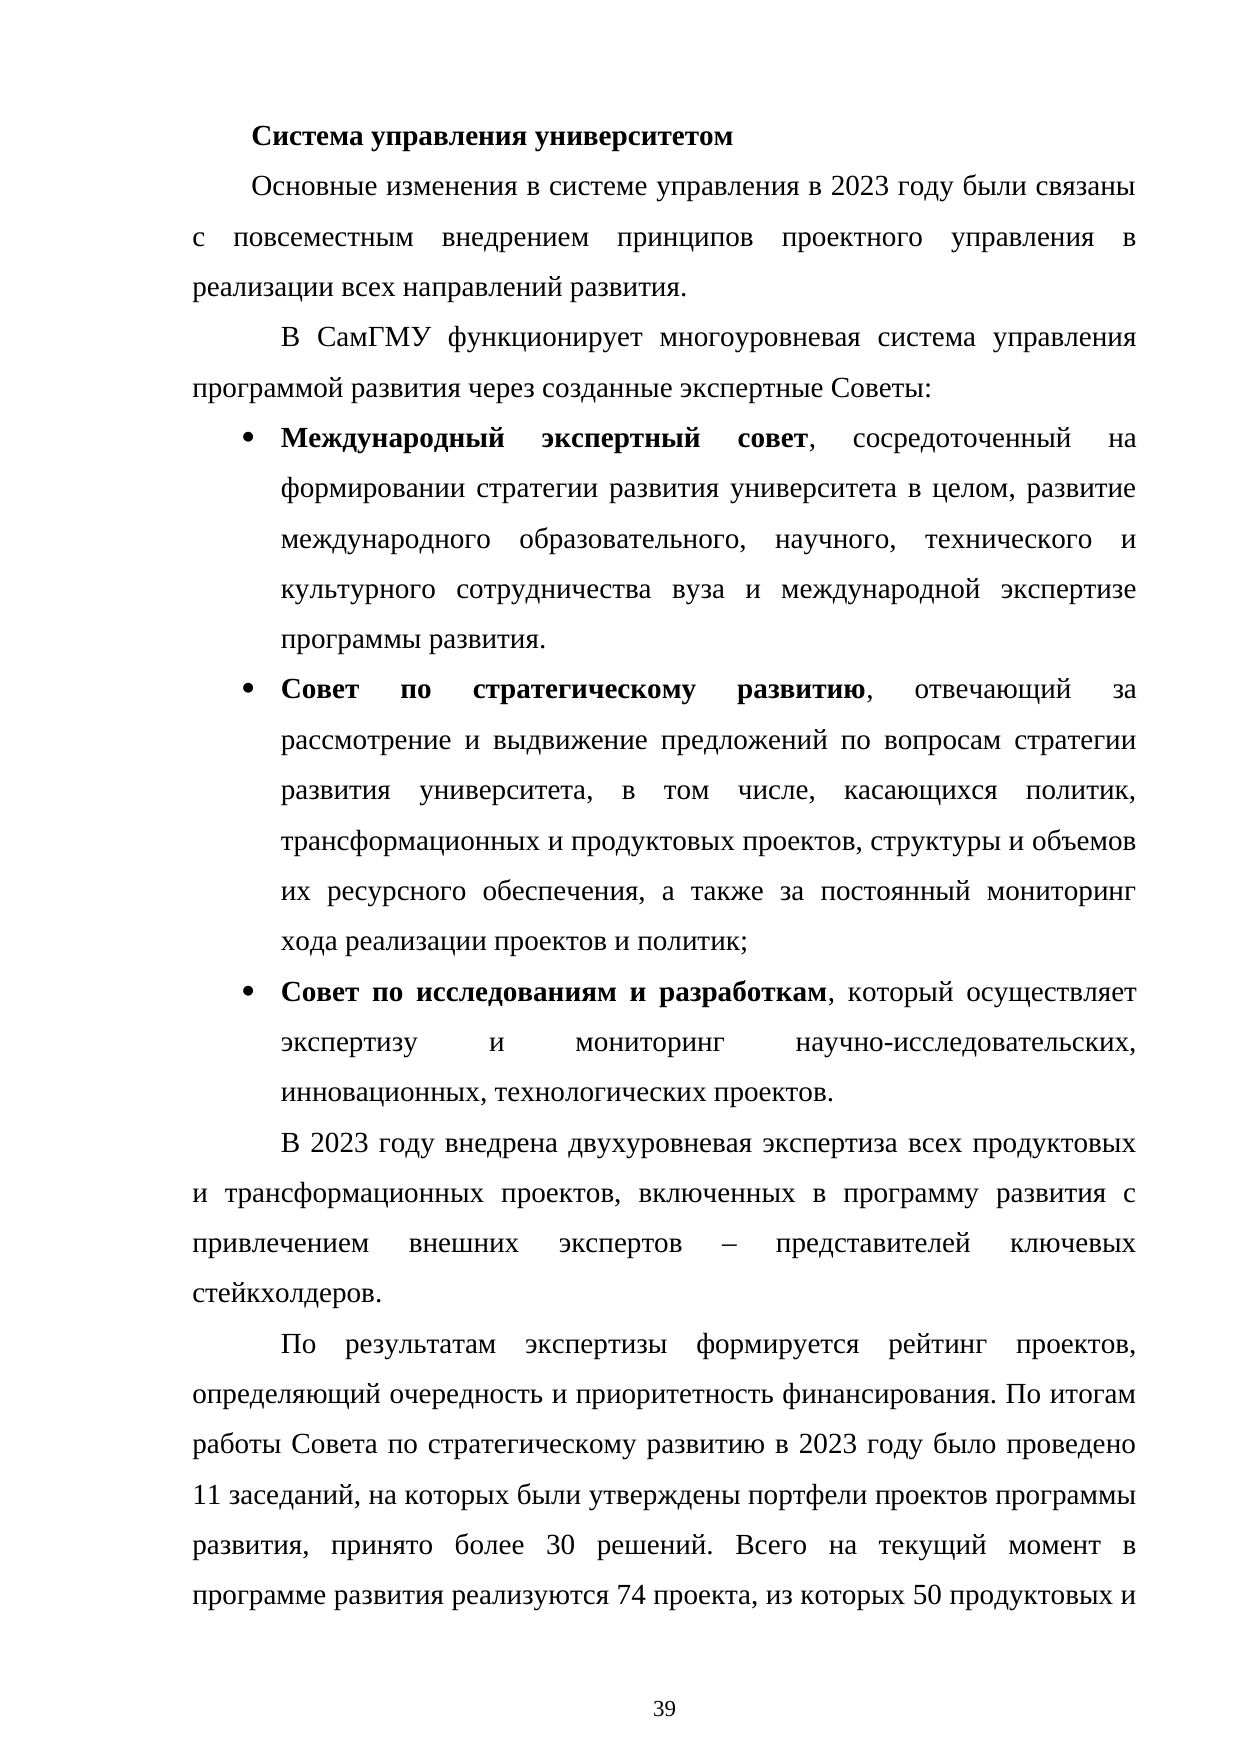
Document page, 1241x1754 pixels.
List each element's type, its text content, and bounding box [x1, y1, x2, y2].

subtitle Система управления университетом [196, 118, 1152, 152]
text Основные изменения в системе управления в 2023 году были связаны с повсеместным внедрением принципов проектного управления в реализации всех направлений развития. [192, 168, 1137, 303]
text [192, 1326, 1137, 1611]
list Международный экспертный совет, сосредоточенный на формировании стратегии развития университета в целом, развитие международного образовательного, научного, технического и культурного сотрудничества вуза и международной экспертизе программы развития. [243, 420, 1137, 655]
text В 2023 году внедрена двухуровневая экспертиза всех продуктовых и трансформационных проектов, включенных в программу развития с привлечением внешних экспертов – представителей ключевых стейкхолдеров. [192, 1125, 1137, 1309]
list Совет по стратегическому развитию, отвечающий за рассмотрение и выдвижение предложений по вопросам стратегии развития университета, в том числе, касающихся политик, трансформационных и продуктовых проектов, структуры и объемов их ресурсного обеспечения, а также за постоянный мониторинг хода реализации проектов и политик; [243, 672, 1137, 957]
text В СамГМУ функционирует многоуровневая система управления программой развития через созданные экспертные Советы: [192, 319, 1137, 403]
list Совет по исследованиям и разработкам, который осуществляет экспертизу и мониторинг научно-исследовательских, инновационных, технологических проектов. [243, 974, 1137, 1108]
